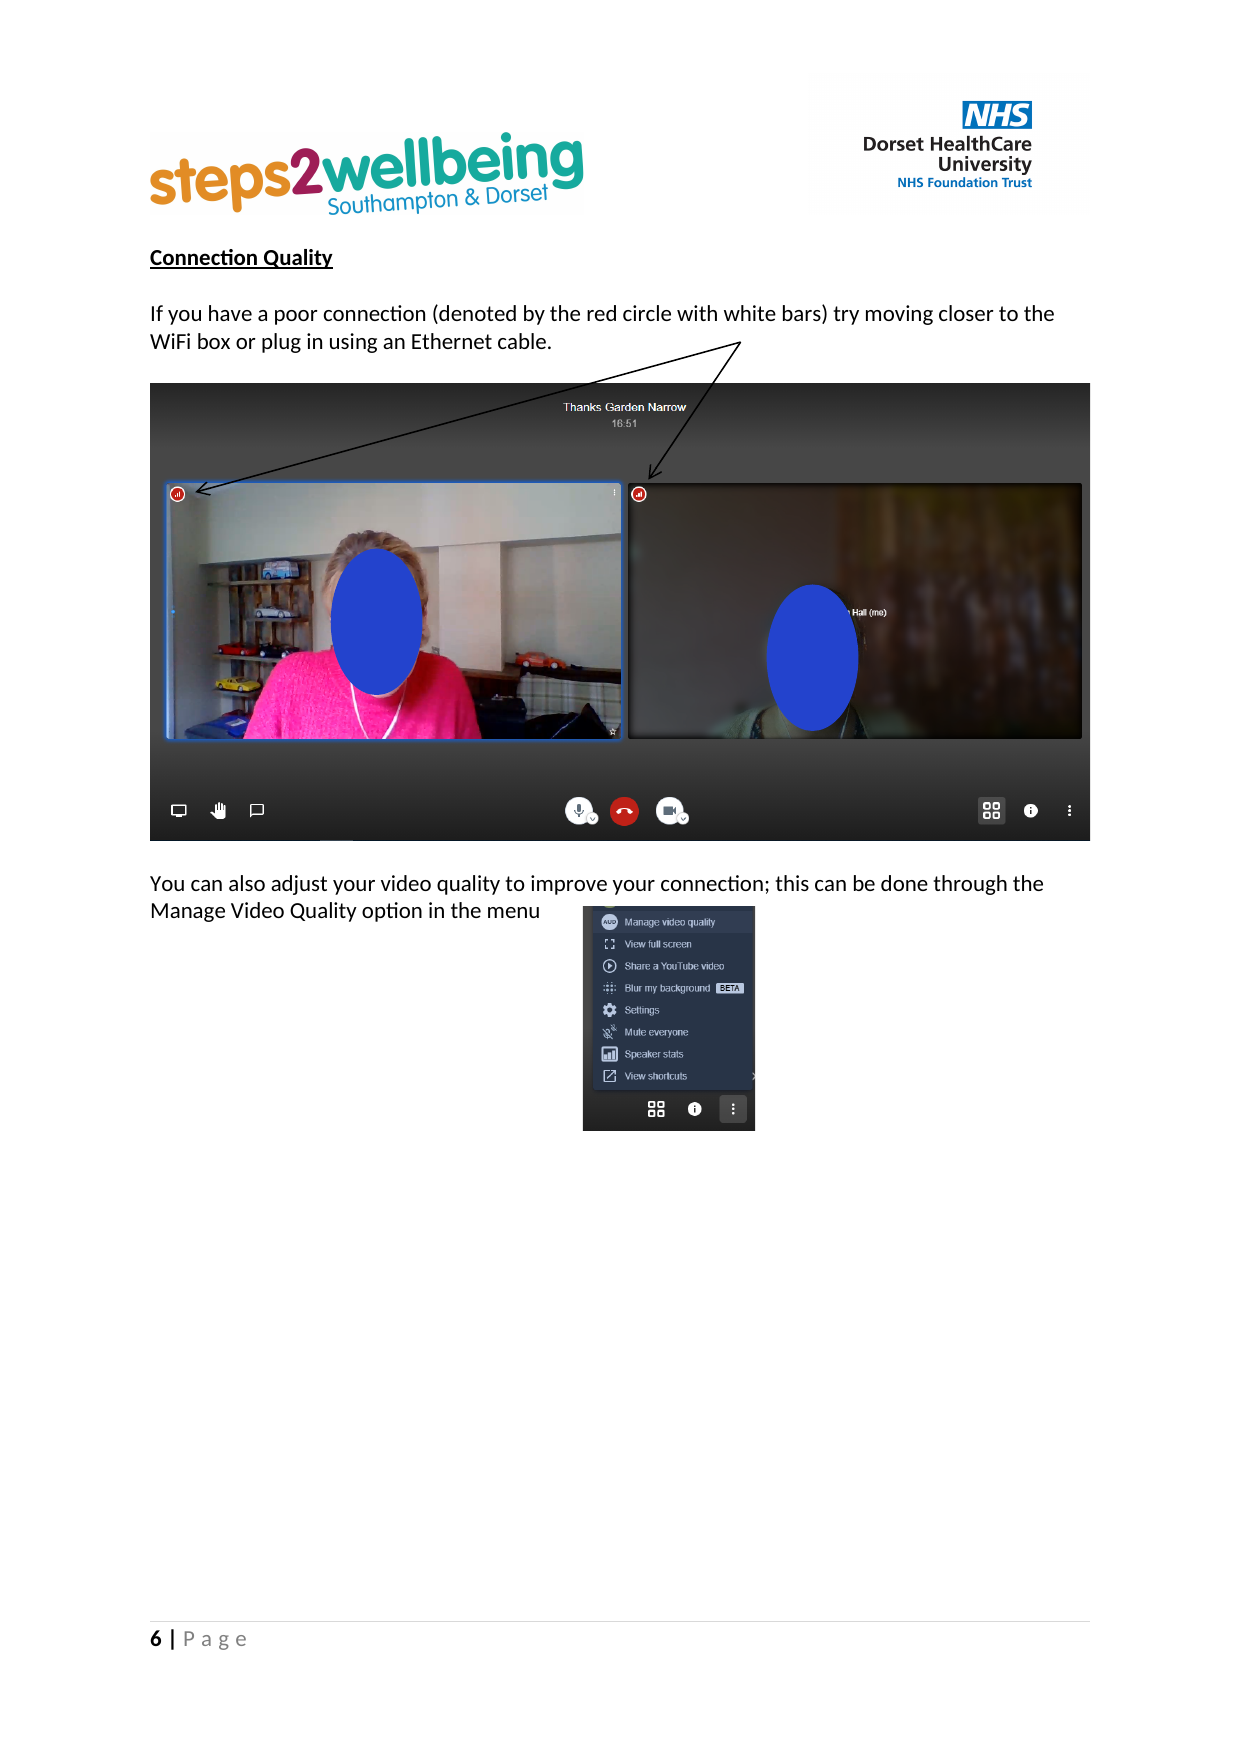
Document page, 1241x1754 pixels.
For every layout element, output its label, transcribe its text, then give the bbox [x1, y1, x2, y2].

picture [150, 383, 1091, 841]
text You can also adjust your video quality to improve your connection; this can be done through the Manage Video Quality option in the menu [150, 869, 1090, 925]
text If you have a poor connection (denoted by the red circle with white bars) try moving closer to the WiFi box or plug in using an Ethernet cable. [150, 299, 1090, 355]
text Connection Quality [150, 243, 1090, 271]
picture [582, 906, 756, 1131]
picture [807, 73, 1091, 215]
picture [150, 132, 584, 215]
